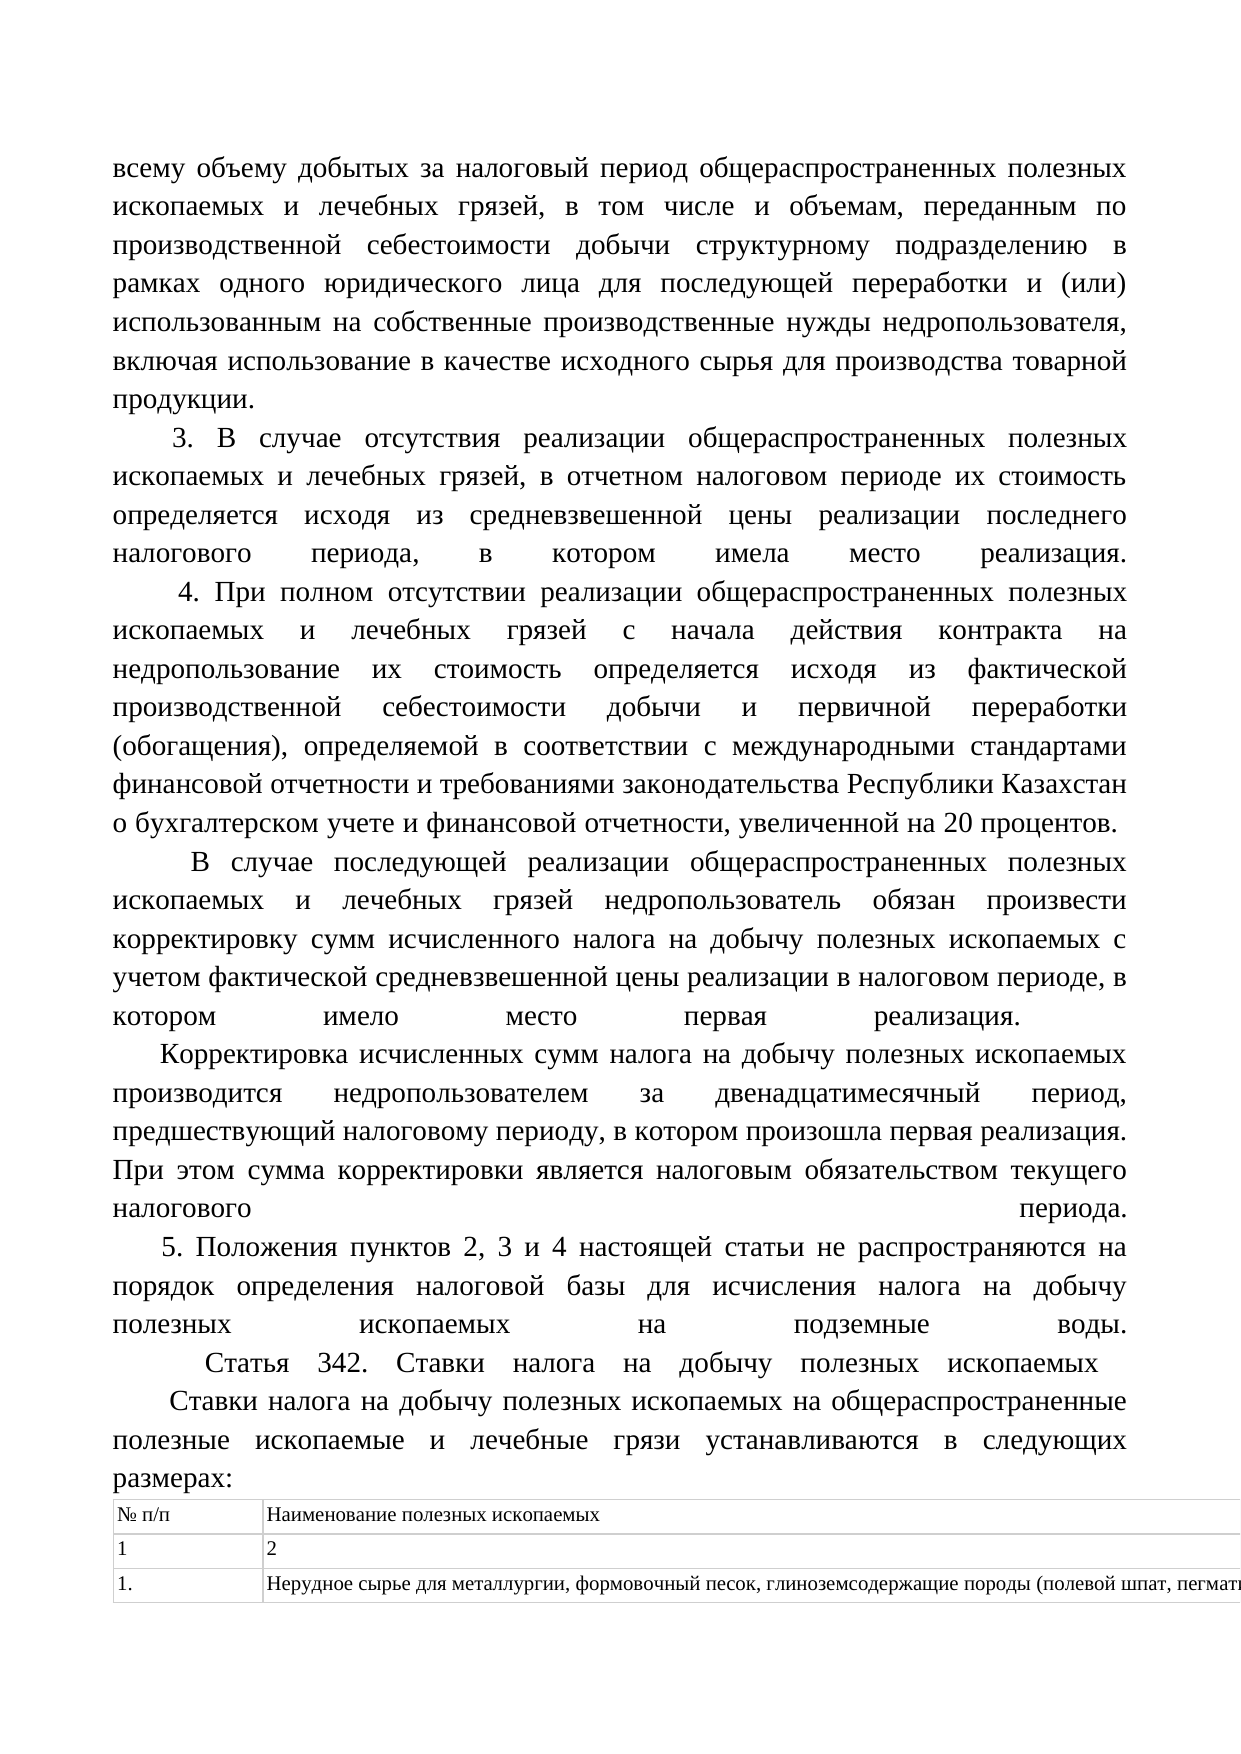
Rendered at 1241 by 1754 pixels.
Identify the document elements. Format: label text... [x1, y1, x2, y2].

table_cell 1 [114, 1535, 262, 1568]
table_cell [264, 1569, 1240, 1602]
table_cell 1. [114, 1569, 262, 1602]
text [112, 150, 1128, 1494]
table_header № п/п [114, 1500, 262, 1533]
table_cell 2 [264, 1535, 1240, 1568]
table_header Наименование полезных ископаемых [264, 1500, 1240, 1533]
